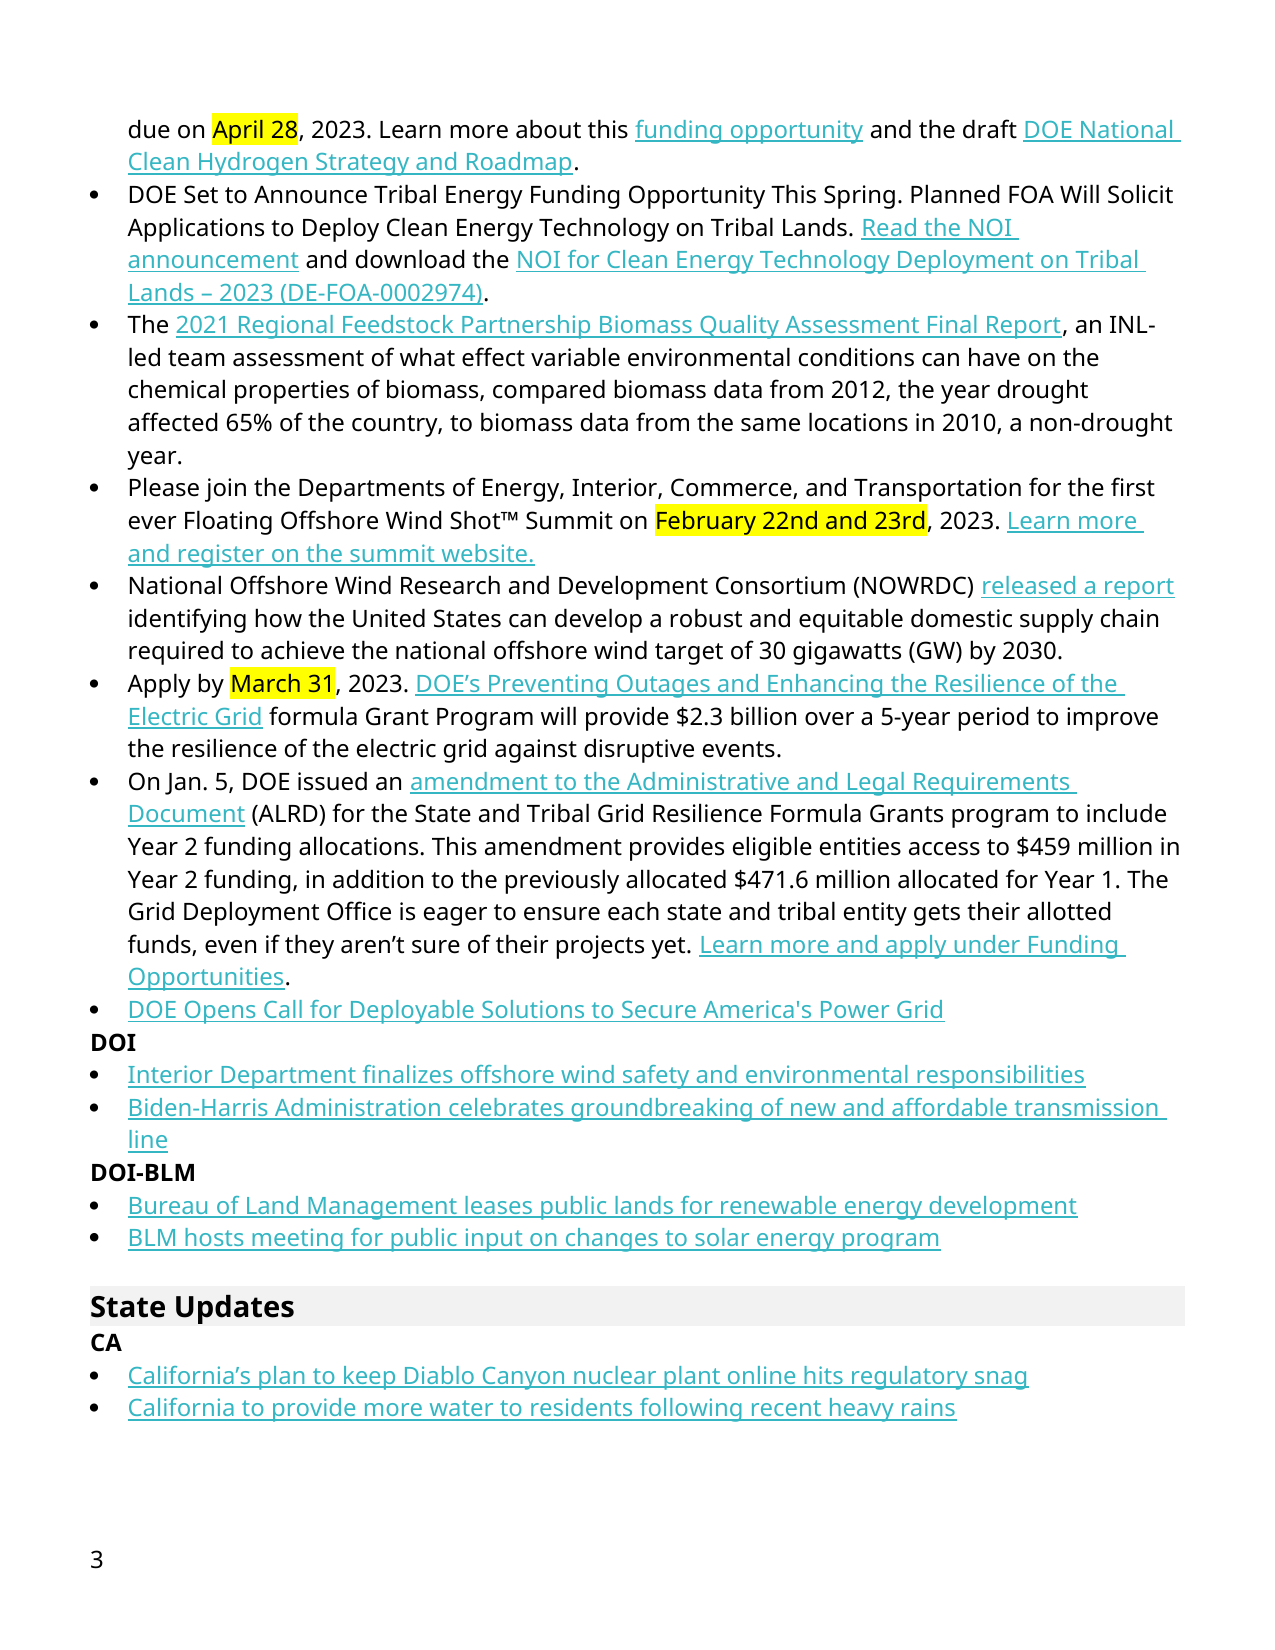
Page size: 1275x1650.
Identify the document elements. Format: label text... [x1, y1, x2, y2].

list DOE Set to Announce Tribal Energy Funding Opportunity This Spring. Planned FOA Will Solicit Applications to Deploy Clean Energy Technology on Tribal Lands. Read the NOI announcement and download the NOI for Clean Energy Technology Deployment on Tribal Lands – 2023 (DE-FOA-0002974). [90, 178, 1185, 308]
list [90, 112, 1185, 178]
subtitle DOI-BLM [90, 1156, 1185, 1188]
list California to provide more water to residents following recent heavy rains [90, 1391, 1185, 1424]
list Bureau of Land Management leases public lands for renewable energy development [90, 1188, 1185, 1221]
list Biden-Harris Administration celebrates groundbreaking of new and affordable transmission line [90, 1091, 1185, 1156]
text CA [90, 1326, 1185, 1358]
subtitle DOI [90, 1025, 1185, 1058]
list Please join the Departments of Energy, Interior, Commerce, and Transportation for the first ever Floating Offshore Wind Shot™ Summit on February 22nd and 23rd, 2023. Learn more and register on the summit website. [90, 471, 1185, 569]
list The 2021 Regional Feedstock Partnership Biomass Quality Assessment Final Report, an INL-led team assessment of what effect variable environmental conditions can have on the chemical properties of biomass, compared biomass data from 2012, the year drought affected 65% of the country, to biomass data from the same locations in 2010, a non-drought year. [90, 308, 1185, 471]
list Apply by March 31, 2023. DOE’s Preventing Outages and Enhancing the Resilience of the Electric Grid formula Grant Program will provide $2.3 billion over a 5-year period to improve the resilience of the electric grid against disruptive events. [90, 667, 1185, 764]
list National Offshore Wind Research and Development Consortium (NOWRDC) released a report identifying how the United States can develop a robust and equitable domestic supply chain required to achieve the national offshore wind target of 30 gigawatts (GW) by 2030. [90, 569, 1185, 667]
subtitle State Updates [90, 1286, 1185, 1326]
list DOE Opens Call for Deployable Solutions to Secure America's Power Grid [90, 993, 1185, 1025]
list BLM hosts meeting for public input on changes to solar energy program [90, 1221, 1185, 1254]
list California’s plan to keep Diablo Canyon nuclear plant online hits regulatory snag [90, 1358, 1185, 1391]
list On Jan. 5, DOE issued an amendment to the Administrative and Legal Requirements Document (ALRD) for the State and Tribal Grid Resilience Formula Grants program to include Year 2 funding allocations. This amendment provides eligible entities access to $459 million in Year 2 funding, in addition to the previously allocated $471.6 million allocated for Year 1. The Grid Deployment Office is eager to ensure each state and tribal entity gets their allotted funds, even if they aren’t sure of their projects yet. Learn more and apply under Funding Opportunities. [90, 764, 1185, 993]
list Interior Department finalizes offshore wind safety and environmental responsibilities [90, 1058, 1185, 1091]
